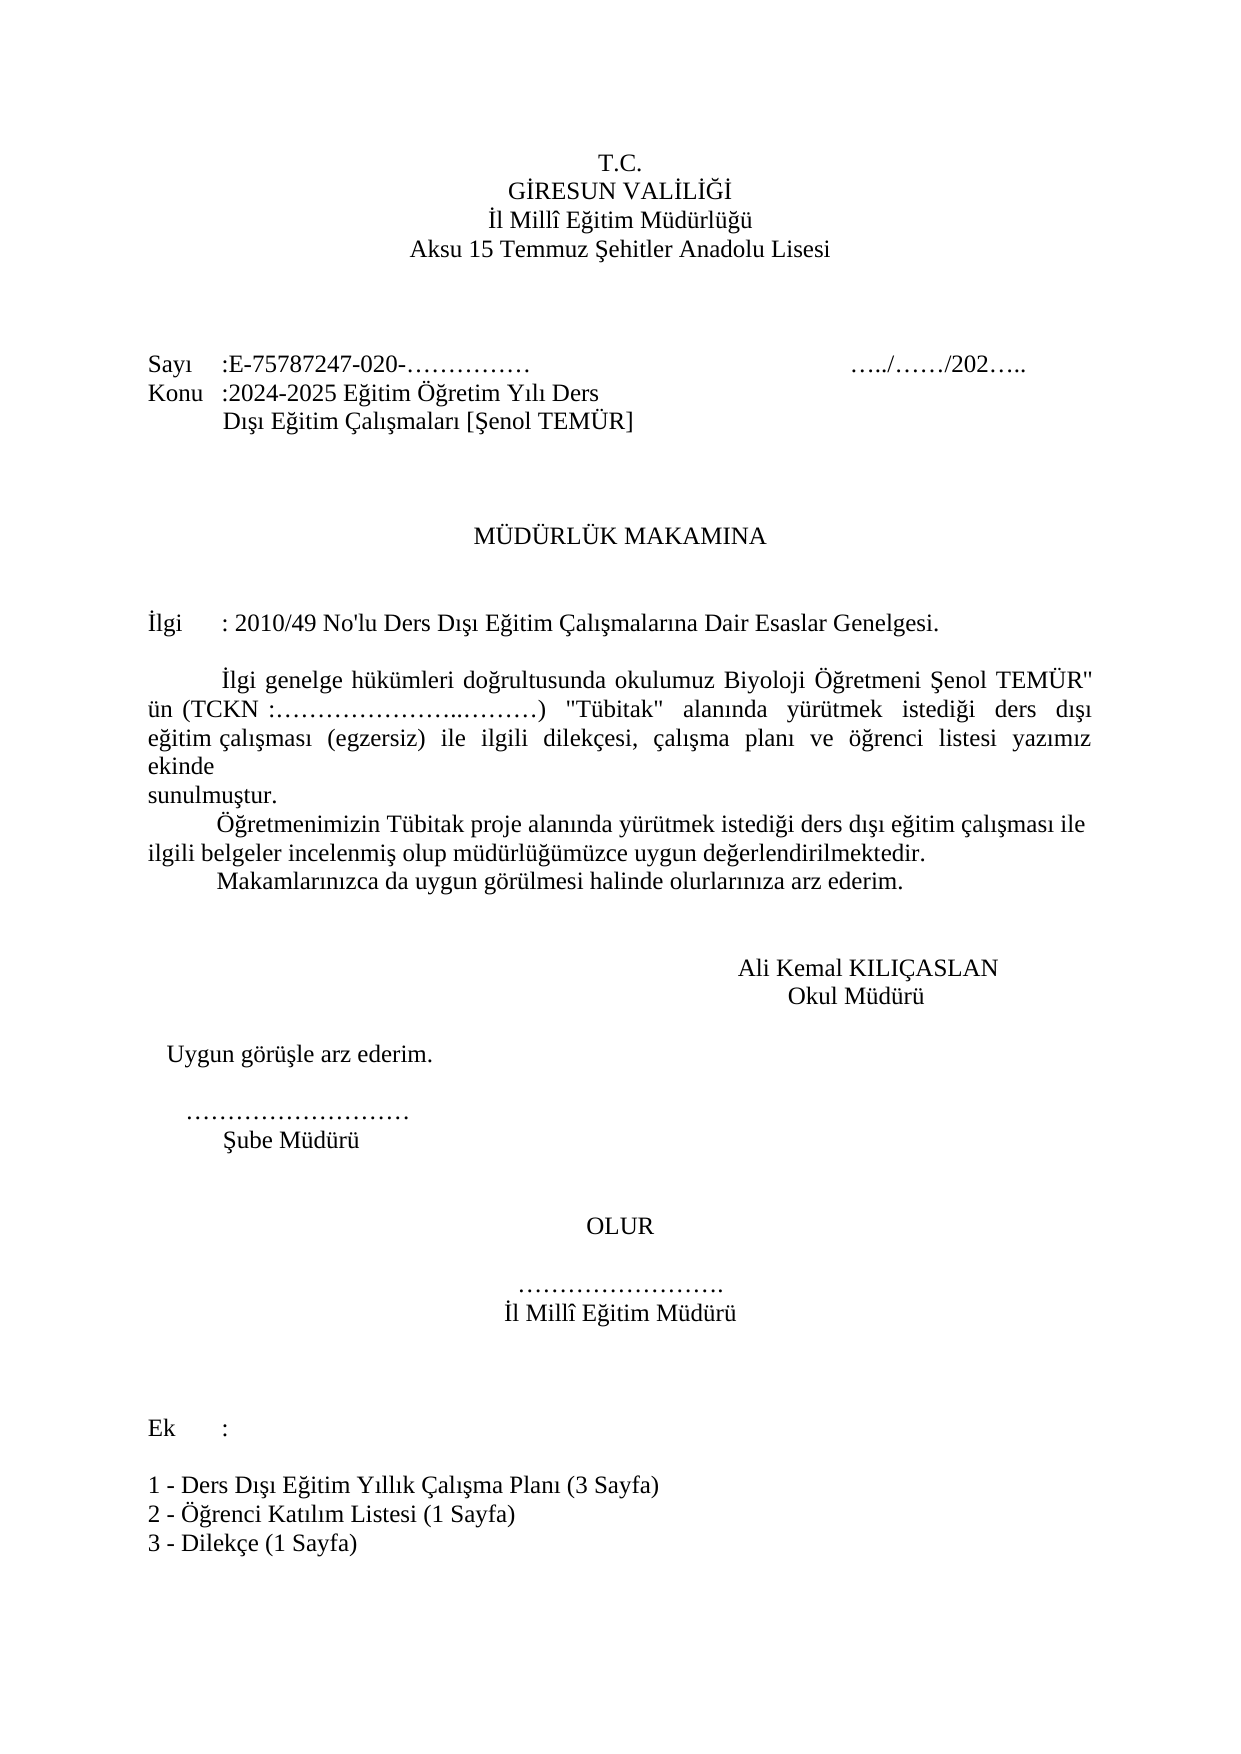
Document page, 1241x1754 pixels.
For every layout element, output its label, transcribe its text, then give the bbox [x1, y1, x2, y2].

text İlgi genelge hükümleri doğrultusunda okulumuz Biyoloji Öğretmeni Şenol TEMÜR'' ün (TCKN :…………………..………) "Tübitak" alanında yürütmek istediği ders dışı eğitim çalışması (egzersiz) ile ilgili dilekçesi, çalışma planı ve öğrenci listesi yazımız ekinde [148, 665, 1093, 780]
text ……………………. [148, 1269, 1093, 1298]
text 1 - Ders Dışı Eğitim Yıllık Çalışma Planı (3 Sayfa) [148, 1470, 1093, 1499]
text İl Millî Eğitim Müdürlüğü [148, 205, 1093, 234]
text Sayı :E-75787247-020-…………… …../……/202….. [148, 349, 1093, 378]
text Makamlarınızca da uygun görülmesi halinde olurlarınıza arz ederim. [148, 866, 1093, 895]
text OLUR [148, 1211, 1093, 1240]
text 3 - Dilekçe (1 Sayfa) [148, 1528, 1093, 1556]
text sunulmuştur. [148, 780, 1093, 809]
text 2 - Öğrenci Katılım Listesi (1 Sayfa) [148, 1499, 1093, 1528]
text Aksu 15 Temmuz Şehitler Anadolu Lisesi [148, 234, 1093, 263]
text Şube Müdürü [148, 1125, 1093, 1154]
text İlgi : 2010/49 No'lu Ders Dışı Eğitim Çalışmalarına Dair Esaslar Genelgesi. [148, 608, 1093, 636]
text GİRESUN VALİLİĞİ [148, 176, 1093, 205]
text Okul Müdürü [738, 981, 1093, 1010]
text MÜDÜRLÜK MAKAMINA [148, 521, 1093, 550]
text ……………………… [148, 1096, 1093, 1125]
text Ek : [148, 1413, 1093, 1441]
text Ali Kemal KILIÇASLAN [664, 953, 1093, 981]
text Öğretmenimizin Tübitak proje alanında yürütmek istediği ders dışı eğitim çalışması ile [148, 809, 1093, 838]
text Uygun görüşle arz ederim. [148, 1039, 1093, 1068]
text Konu :2024-2025 Eğitim Öğretim Yılı Ders [148, 378, 1093, 406]
text Dışı Eğitim Çalışmaları [Şenol TEMÜR] [148, 406, 1093, 435]
text ilgili belgeler incelenmiş olup müdürlüğümüzce uygun değerlendirilmektedir. [148, 838, 1093, 866]
text İl Millî Eğitim Müdürü [148, 1298, 1093, 1326]
text T.C. [148, 148, 1093, 176]
